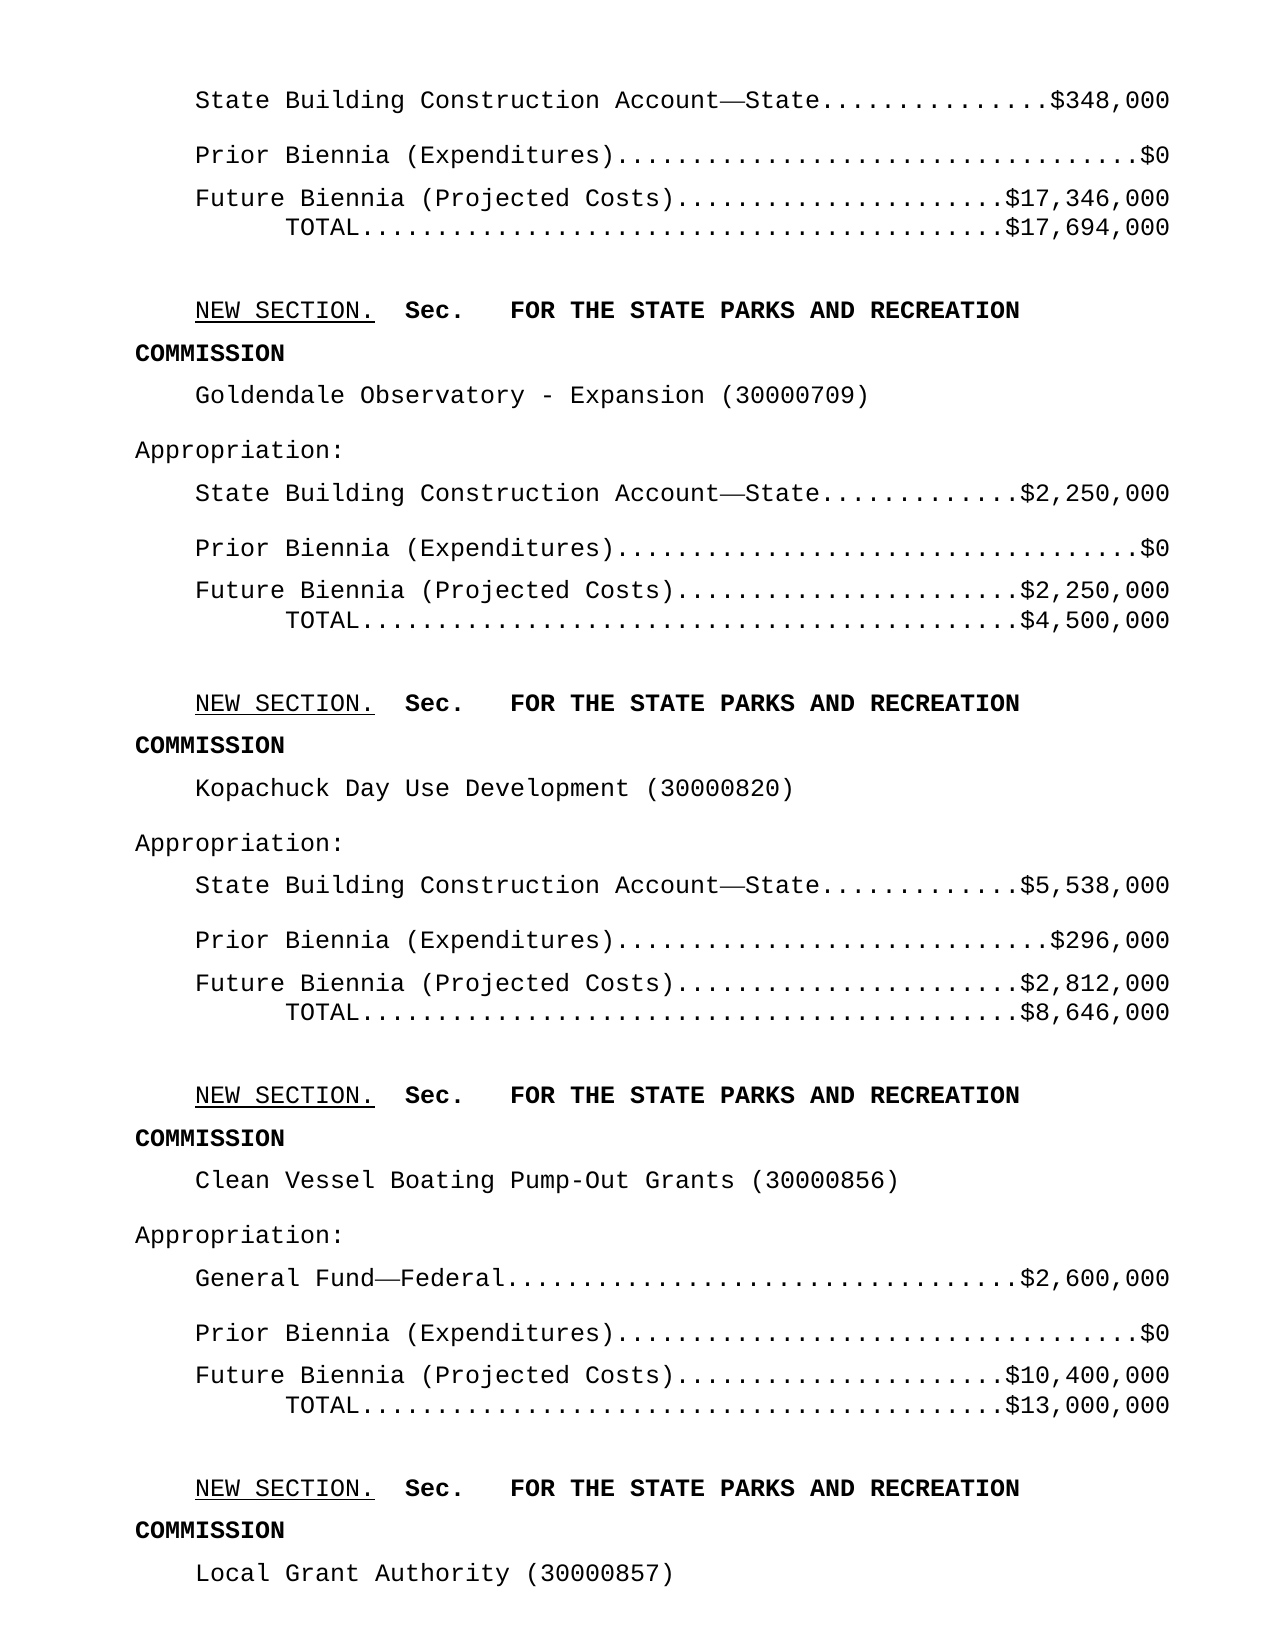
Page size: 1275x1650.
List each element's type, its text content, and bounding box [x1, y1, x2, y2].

text Prior Biennia (Expenditures) $0 [135, 130, 1170, 172]
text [135, 285, 1170, 370]
text Appropriation: [135, 1210, 1170, 1252]
text Clean Vessel Boating Pump-Out Grants (30000856) [135, 1155, 1170, 1197]
text TOTAL $4,500,000 [135, 607, 1170, 636]
text Appropriation: [135, 425, 1170, 467]
text TOTAL $8,646,000 [135, 1000, 1170, 1028]
text Future Biennia (Projected Costs) $10,400,000 [135, 1350, 1170, 1392]
text State Building Construction Account—State $348,000 [135, 75, 1170, 117]
text Kopachuck Day Use Development (30000820) [135, 762, 1170, 805]
text TOTAL $17,694,000 [135, 215, 1170, 243]
text NEW SECTION. Sec. FOR THE STATE PARKS AND RECREATION COMMISSION [135, 1462, 1170, 1547]
text Local Grant Authority (30000857) [135, 1547, 1170, 1590]
text Appropriation: [135, 817, 1170, 860]
text Future Biennia (Projected Costs) $2,250,000 [135, 565, 1170, 607]
text General Fund—Federal $2,600,000 [135, 1252, 1170, 1295]
text State Building Construction Account—State $5,538,000 [135, 860, 1170, 902]
text Goldendale Observatory - Expansion (30000709) [135, 370, 1170, 412]
text NEW SECTION. Sec. FOR THE STATE PARKS AND RECREATION COMMISSION [135, 677, 1170, 762]
text TOTAL $13,000,000 [135, 1392, 1170, 1421]
text State Building Construction Account—State $2,250,000 [135, 467, 1170, 510]
text Prior Biennia (Expenditures) $0 [135, 522, 1170, 565]
text Prior Biennia (Expenditures) $296,000 [135, 915, 1170, 957]
text Prior Biennia (Expenditures) $0 [135, 1307, 1170, 1350]
text NEW SECTION. Sec. FOR THE STATE PARKS AND RECREATION COMMISSION [135, 1070, 1170, 1155]
text Future Biennia (Projected Costs) $2,812,000 [135, 957, 1170, 1000]
text Future Biennia (Projected Costs) $17,346,000 [135, 172, 1170, 215]
